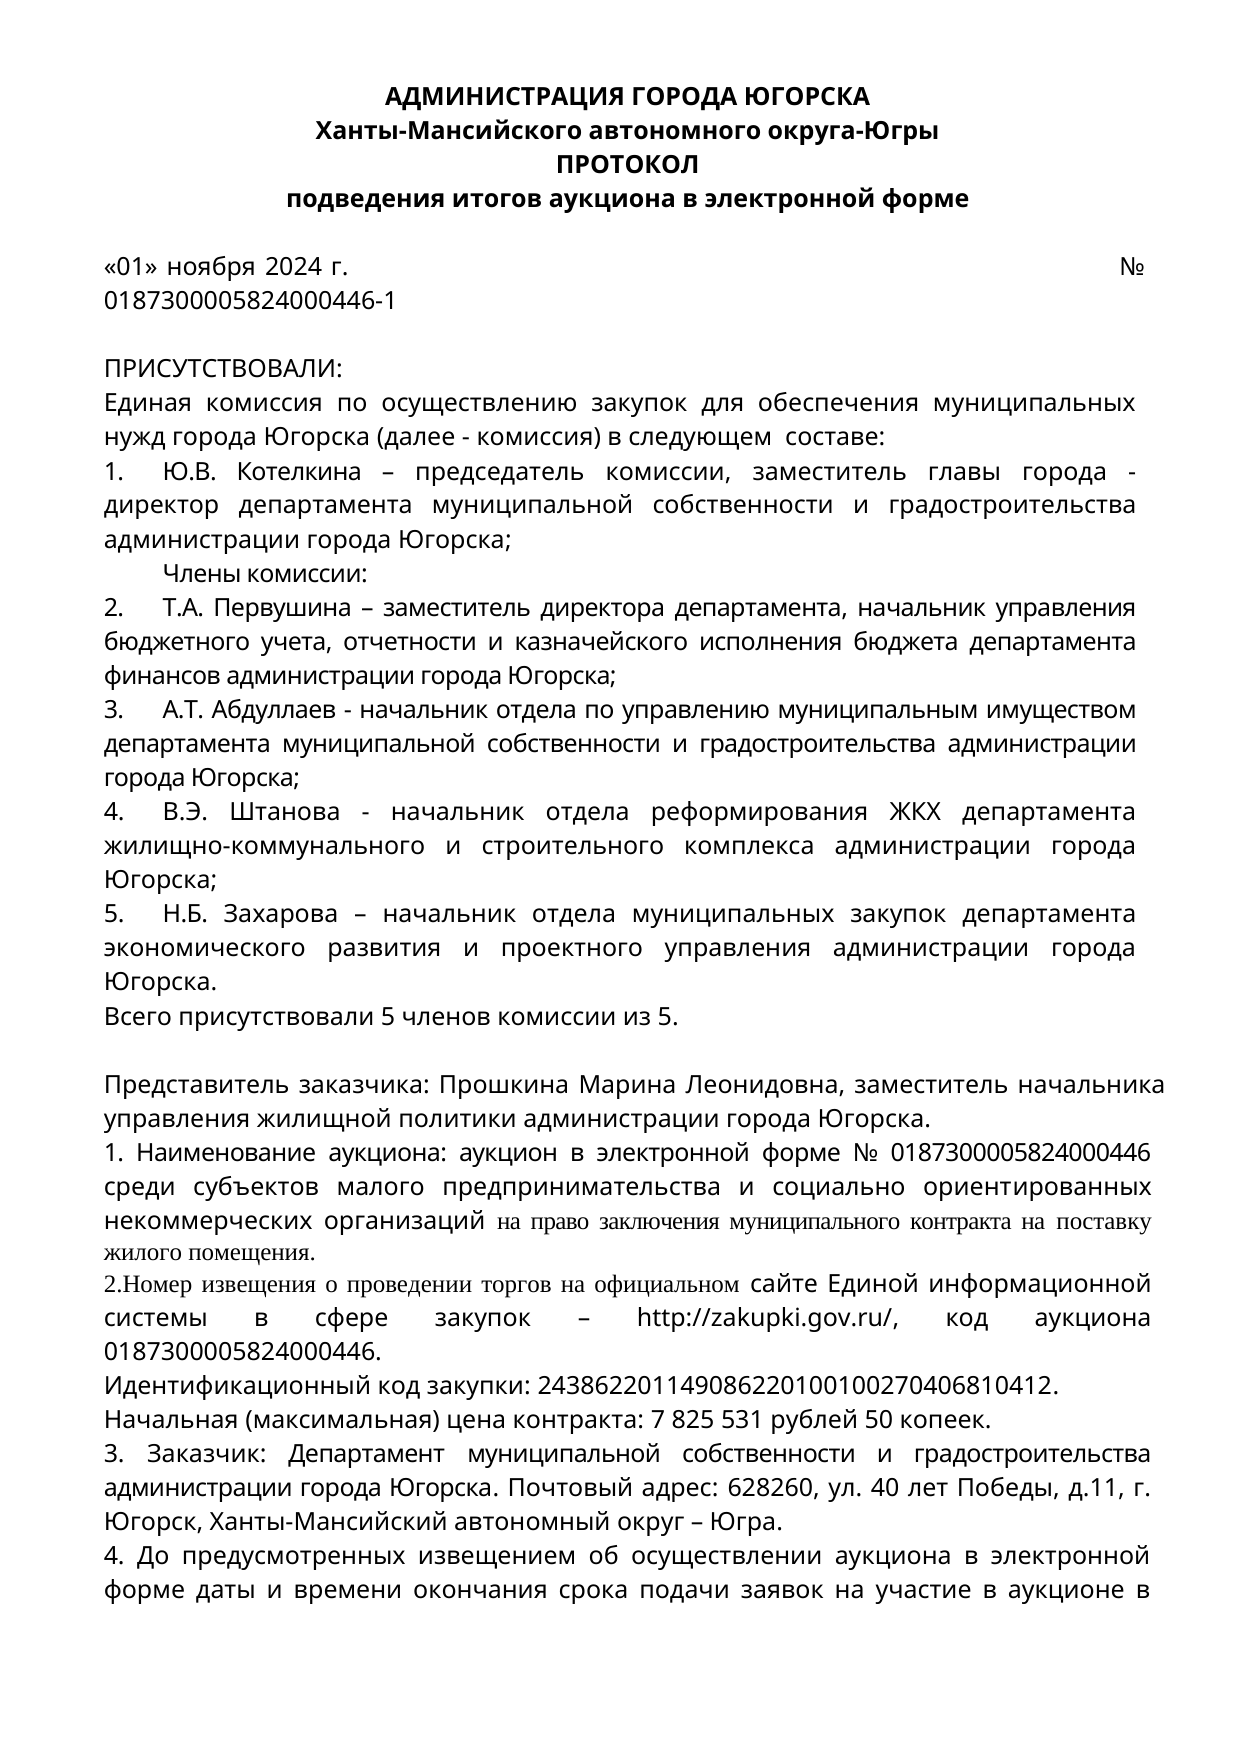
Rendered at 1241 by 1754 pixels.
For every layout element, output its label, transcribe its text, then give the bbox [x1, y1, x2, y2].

text 1. Наименование аукциона: аукцион в электронной форме № 0187300005824000446 среди субъектов малого предпринимательства и социально ориентированных некоммерческих организаций на право заключения муниципального контракта на поставку жилого помещения. [103, 1134, 1152, 1265]
text ПРОТОКОЛ [103, 147, 1152, 181]
list Ю.В. Котелкина – председатель комиссии, заместитель главы города - директор департамента муниципальной собственности и градостроительства администрации города Югорска; [103, 453, 1137, 555]
list Т.А. Первушина – заместитель директора департамента, начальник управления бюджетного учета, отчетности и казначейского исполнения бюджета департамента финансов администрации города Югорска; [103, 589, 1137, 692]
list 2.Номер извещения о проведении торгов на официальном сайте Единой информационной системы в сфере закупок – http://zakupki.gov.ru/, код аукциона 0187300005824000446. [103, 1265, 1152, 1367]
text Единая комиссия по осуществлению закупок для обеспечения муниципальных нужд города Югорска (далее - комиссия) в следующем составе: [103, 385, 1137, 453]
list Всего присутствовали 5 членов комиссии из 5. [103, 998, 1137, 1032]
list Представитель заказчика: Прошкина Марина Леонидовна, заместитель начальника управления жилищной политики администрации города Югорска. [103, 1066, 1167, 1134]
list Начальная (максимальная) цена контракта: 7 825 531 рублей 50 копеек. [103, 1402, 1152, 1436]
text «01» ноября 2024 г. № 0187300005824000446-1 [103, 249, 1152, 317]
list 3. Заказчик: Департамент муниципальной собственности и градостроительства администрации города Югорска. Почтовый адрес: 628260, ул. 40 лет Победы, д.11, г. Югорск, Ханты-Мансийский автономный округ – Югра. [103, 1436, 1152, 1538]
list Н.Б. Захарова – начальник отдела муниципальных закупок департамента экономического развития и проектного управления администрации города Югорска. [103, 896, 1137, 998]
list А.Т. Абдуллаев - начальник отдела по управлению муниципальным имуществом департамента муниципальной собственности и градостроительства администрации города Югорска; [103, 692, 1137, 794]
text АДМИНИСТРАЦИЯ ГОРОДА ЮГОРСКА [103, 78, 1152, 112]
list ПРИСУТСТВОВАЛИ: [103, 351, 1137, 385]
list В.Э. Штанова - начальник отдела реформирования ЖКХ департамента жилищно-коммунального и строительного комплекса администрации города Югорска; [103, 794, 1137, 896]
text подведения итогов аукциона в электронной форме [103, 181, 1152, 215]
list Члены комиссии: [103, 555, 1137, 589]
list Идентификационный код закупки: 243862201149086220100100270406810412. [103, 1367, 1152, 1402]
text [103, 1538, 1152, 1606]
text Ханты-Мансийского автономного округа-Югры [103, 112, 1152, 147]
